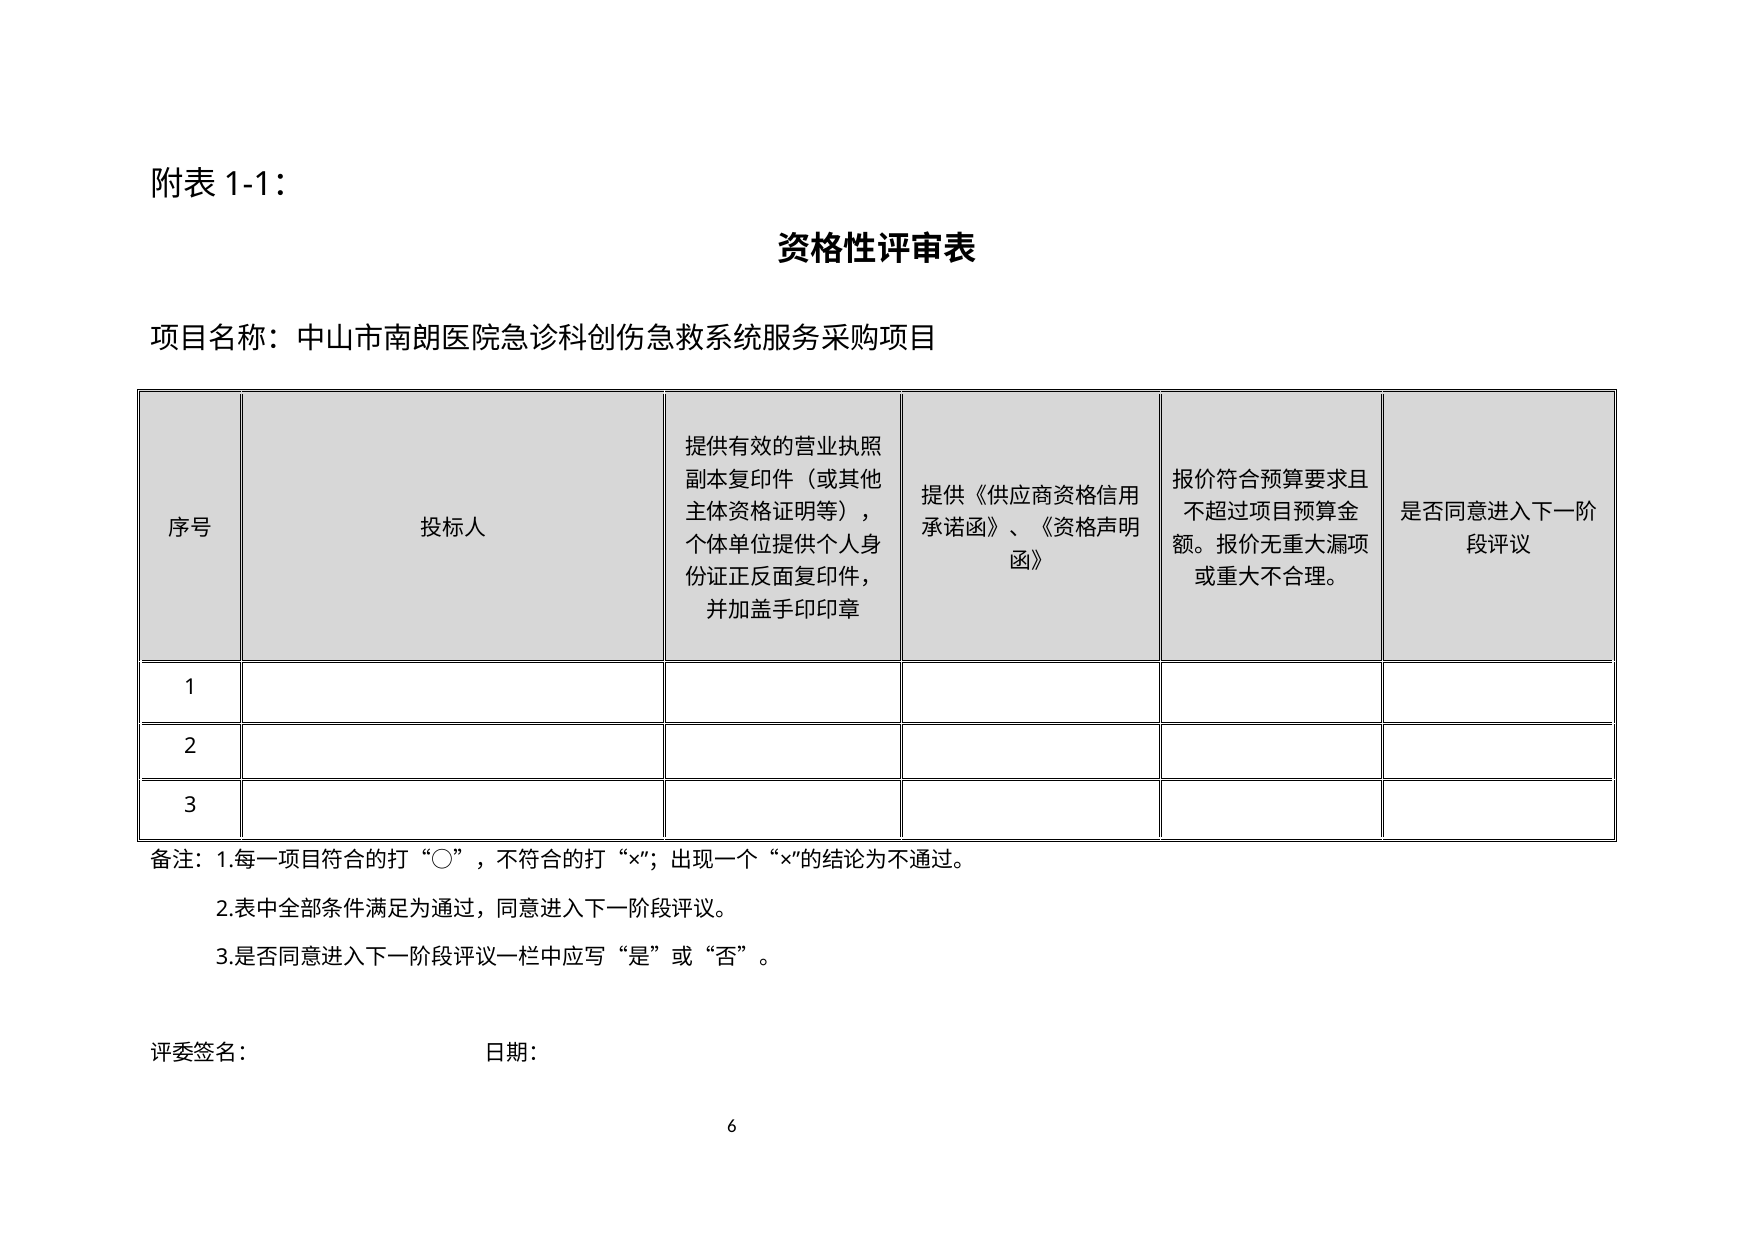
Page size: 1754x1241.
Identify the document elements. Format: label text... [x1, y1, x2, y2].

table_cell [1162, 725, 1381, 777]
text 附表1-1： [150, 149, 1604, 214]
text 2.表中全部条件满足为通过，同意进入下一阶段评议。 [150, 890, 1604, 923]
table_cell [666, 725, 900, 777]
table_header 投标人 [241, 392, 664, 660]
table_cell 1 [139, 660, 241, 722]
table_cell 3 [140, 778, 241, 839]
table_cell [665, 778, 902, 839]
table_cell [666, 663, 900, 722]
text 资格性评审表 [150, 214, 1604, 279]
table_cell [243, 725, 663, 777]
text 3.是否同意进入下一阶段评议一栏中应写“是”或“否”。 [150, 939, 1604, 971]
table_cell [241, 781, 664, 839]
table_header 序号 [140, 392, 241, 660]
table_cell 2 [140, 722, 240, 777]
table_cell [1162, 663, 1381, 722]
table_cell [902, 781, 1160, 839]
table_cell [243, 663, 663, 722]
table_cell [1160, 781, 1382, 839]
table_header 报价符合预算要求且不超过项目预算金额。报价无重大漏项或重大不合理。 [1160, 392, 1382, 660]
table_cell [1382, 778, 1614, 839]
table_header 是否同意进入下一阶段评议 [1382, 392, 1614, 660]
table_cell [1384, 722, 1614, 777]
text 备注：1.每一项目符合的打“○”，不符合的打“×”；出现一个“×”的结论为不通过。 [150, 842, 1604, 874]
table_cell [903, 663, 1159, 722]
text 评委签名： 日期： [150, 1034, 1604, 1067]
table_header 提供《供应商资格信用承诺函》、《资格声明函》 [902, 392, 1160, 660]
table_cell [1382, 660, 1615, 722]
table_cell [903, 725, 1159, 777]
table_header 提供有效的营业执照副本复印件（或其他主体资格证明等），个体单位提供个人身份证正反面复印件，并加盖手印印章 [665, 390, 902, 660]
text 项目名称：中山市南朗医院急诊科创伤急救系统服务采购项目 [150, 303, 1604, 368]
